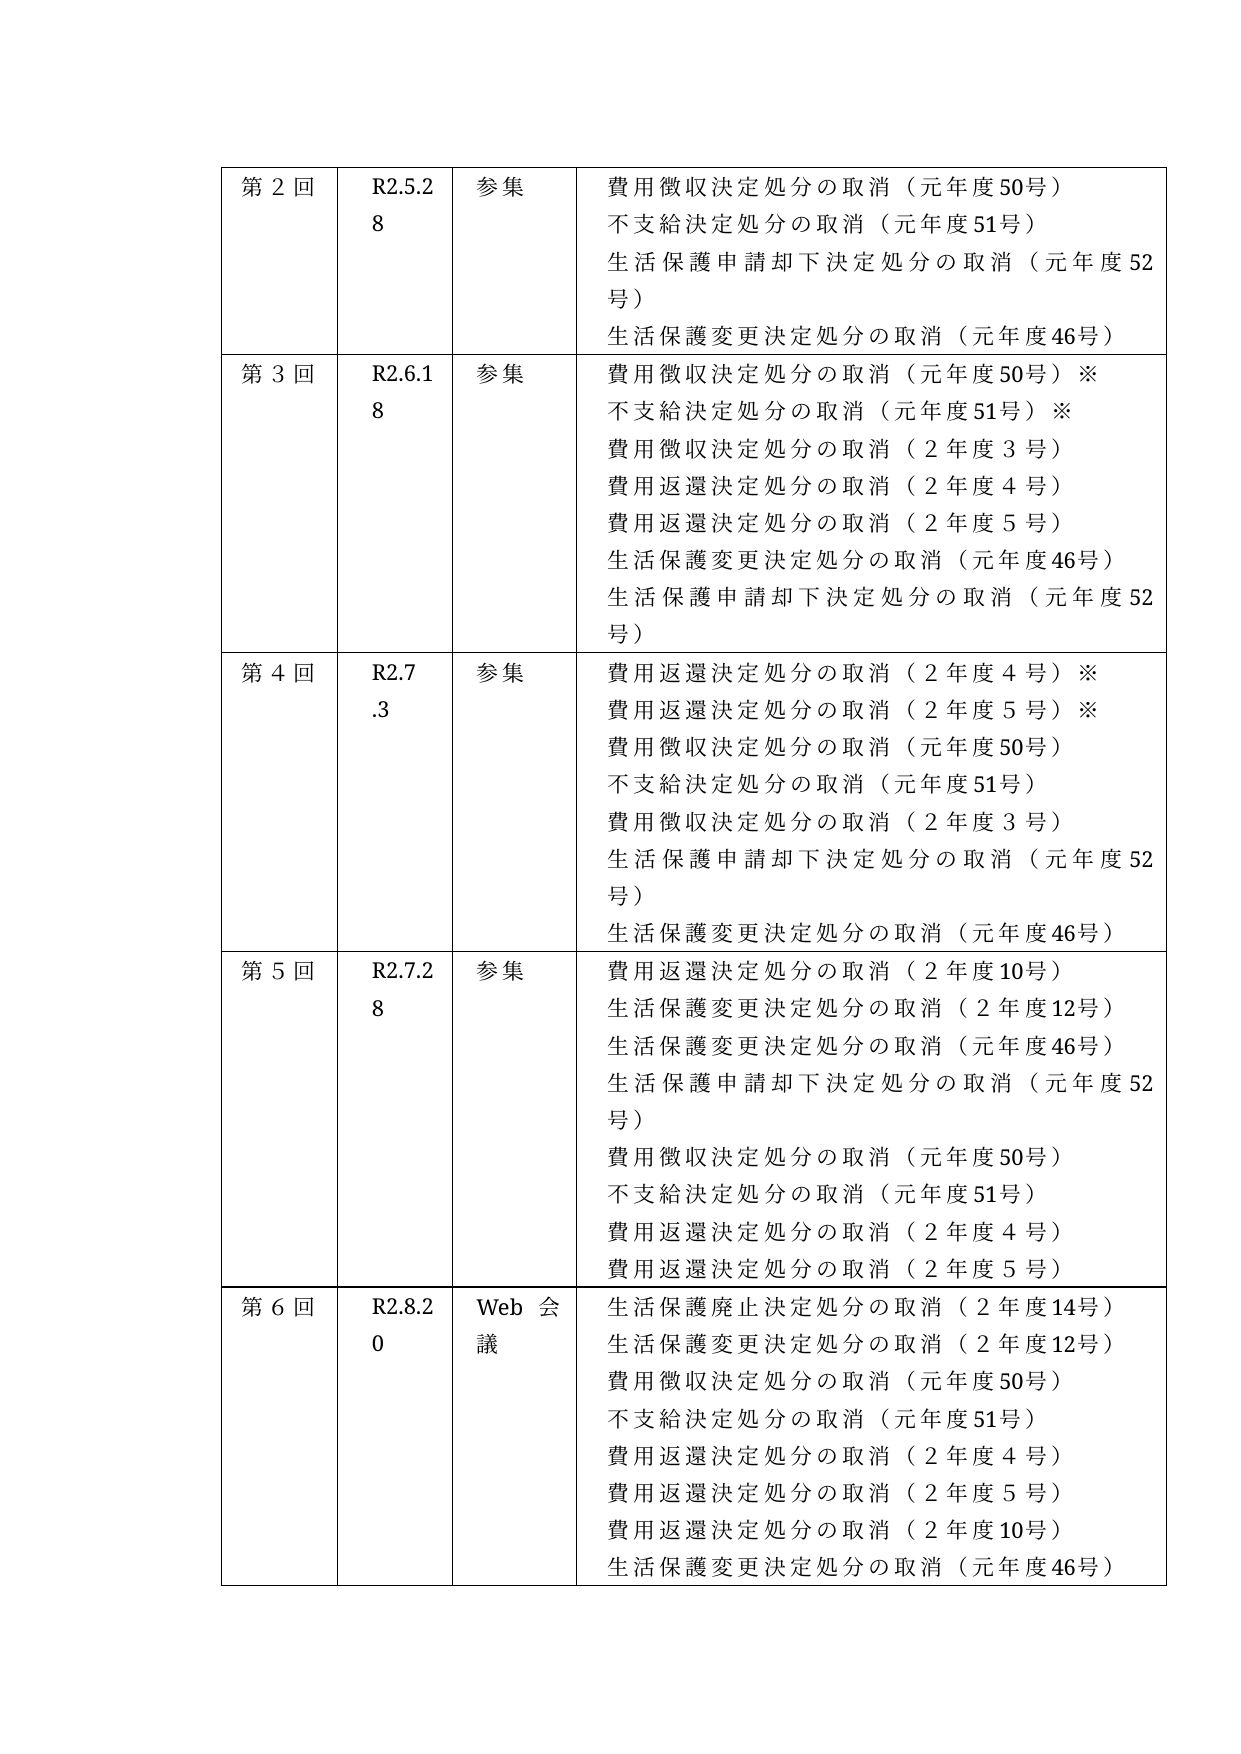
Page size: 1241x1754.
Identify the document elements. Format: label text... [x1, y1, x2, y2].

table_cell 費用徴収決定処分の取消（元年度50号）※ 不支給決定処分の取消（元年度51号）※ 費用徴収決定処分の取消（２年度３号） 費用返還決定処分の取消（２年度４号） 費用返還決定処分の取消（２年度５号） 生活保護変更決定処分の取消（元年度46号） 生活保護申請却下決定処分の取消（元年度52号） [577, 355, 1166, 652]
table_cell 費用返還決定処分の取消（２年度10号） 生活保護変更決定処分の取消（２年度12号） 生活保護変更決定処分の取消（元年度46号） 生活保護申請却下決定処分の取消（元年度52号） 費用徴収決定処分の取消（元年度50号） 不支給決定処分の取消（元年度51号） 費用返還決定処分の取消（２年度４号） 費用返還決定処分の取消（２年度５号） [577, 952, 1166, 1286]
table_cell 第６回 [222, 1288, 337, 1585]
table_cell R2.7.3 [338, 653, 452, 951]
table_cell 参集 [453, 168, 576, 353]
table_cell R2.6.18 [338, 355, 452, 652]
table_cell 第３回 [222, 355, 337, 652]
table_cell 参集 [453, 355, 576, 652]
table_cell 費用徴収決定処分の取消（元年度50号） 不支給決定処分の取消（元年度51号） 生活保護申請却下決定処分の取消（元年度52号） 生活保護変更決定処分の取消（元年度46号） [577, 168, 1166, 353]
table_cell 参集 [453, 653, 576, 951]
table_cell 第２回 [222, 168, 337, 353]
table_cell 生活保護廃止決定処分の取消（２年度14号） 生活保護変更決定処分の取消（２年度12号） 費用徴収決定処分の取消（元年度50号） 不支給決定処分の取消（元年度51号） 費用返還決定処分の取消（２年度４号） 費用返還決定処分の取消（２年度５号） 費用返還決定処分の取消（２年度10号） 生活保護変更決定処分の取消（元年度46号） [577, 1288, 1166, 1585]
table_cell 第５回 [222, 952, 337, 1286]
table_cell Web会議 [453, 1288, 576, 1585]
table_cell 第４回 [222, 653, 337, 951]
table_cell 費用返還決定処分の取消（２年度４号）※ 費用返還決定処分の取消（２年度５号）※ 費用徴収決定処分の取消（元年度50号） 不支給決定処分の取消（元年度51号） 費用徴収決定処分の取消（２年度３号） 生活保護申請却下決定処分の取消（元年度52号） 生活保護変更決定処分の取消（元年度46号） [577, 653, 1166, 951]
table_cell 参集 [453, 952, 576, 1286]
table_cell R2.7.28 [338, 952, 452, 1286]
table_cell R2.5.28 [338, 168, 452, 353]
table_cell R2.8.20 [338, 1288, 452, 1585]
